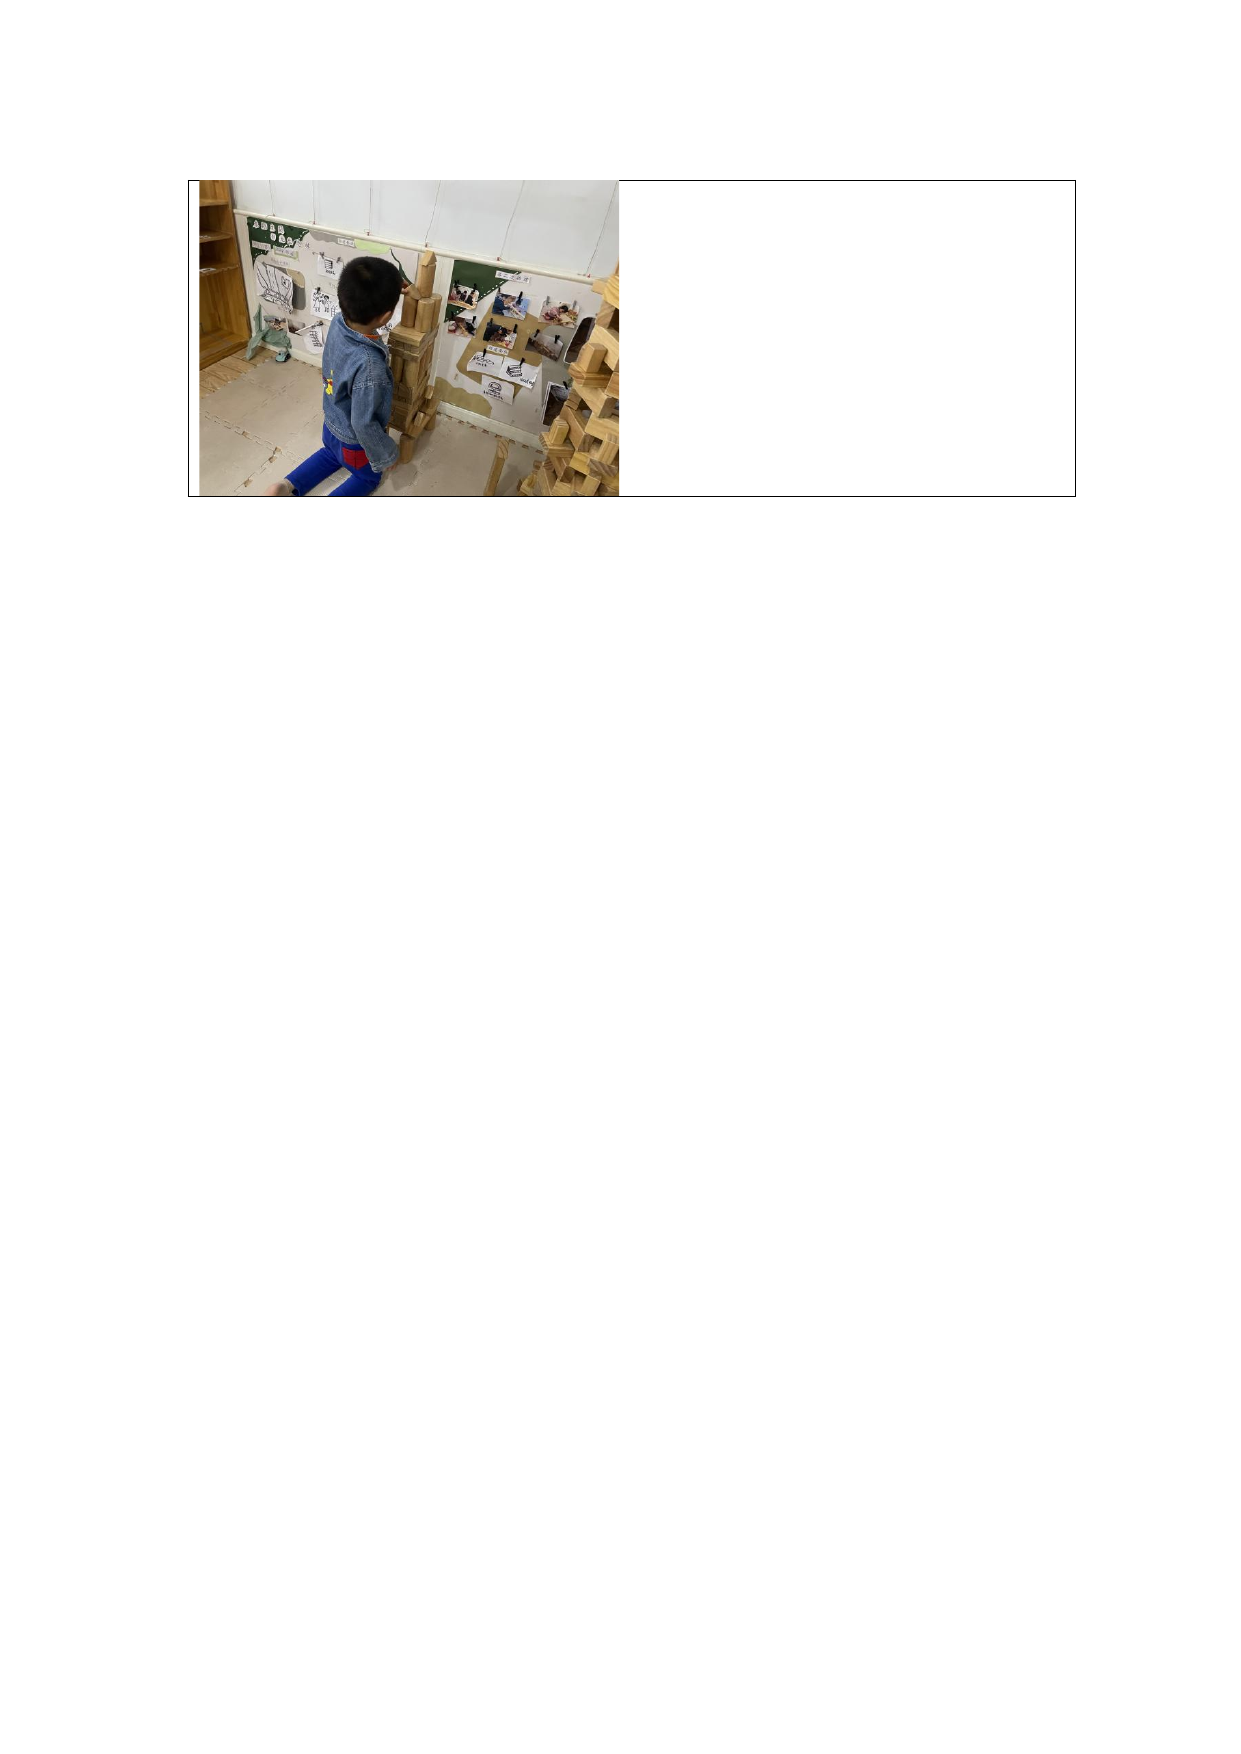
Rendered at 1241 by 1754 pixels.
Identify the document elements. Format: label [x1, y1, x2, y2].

table_header [189, 181, 199, 496]
picture [199, 180, 620, 496]
table_header [620, 181, 1075, 496]
